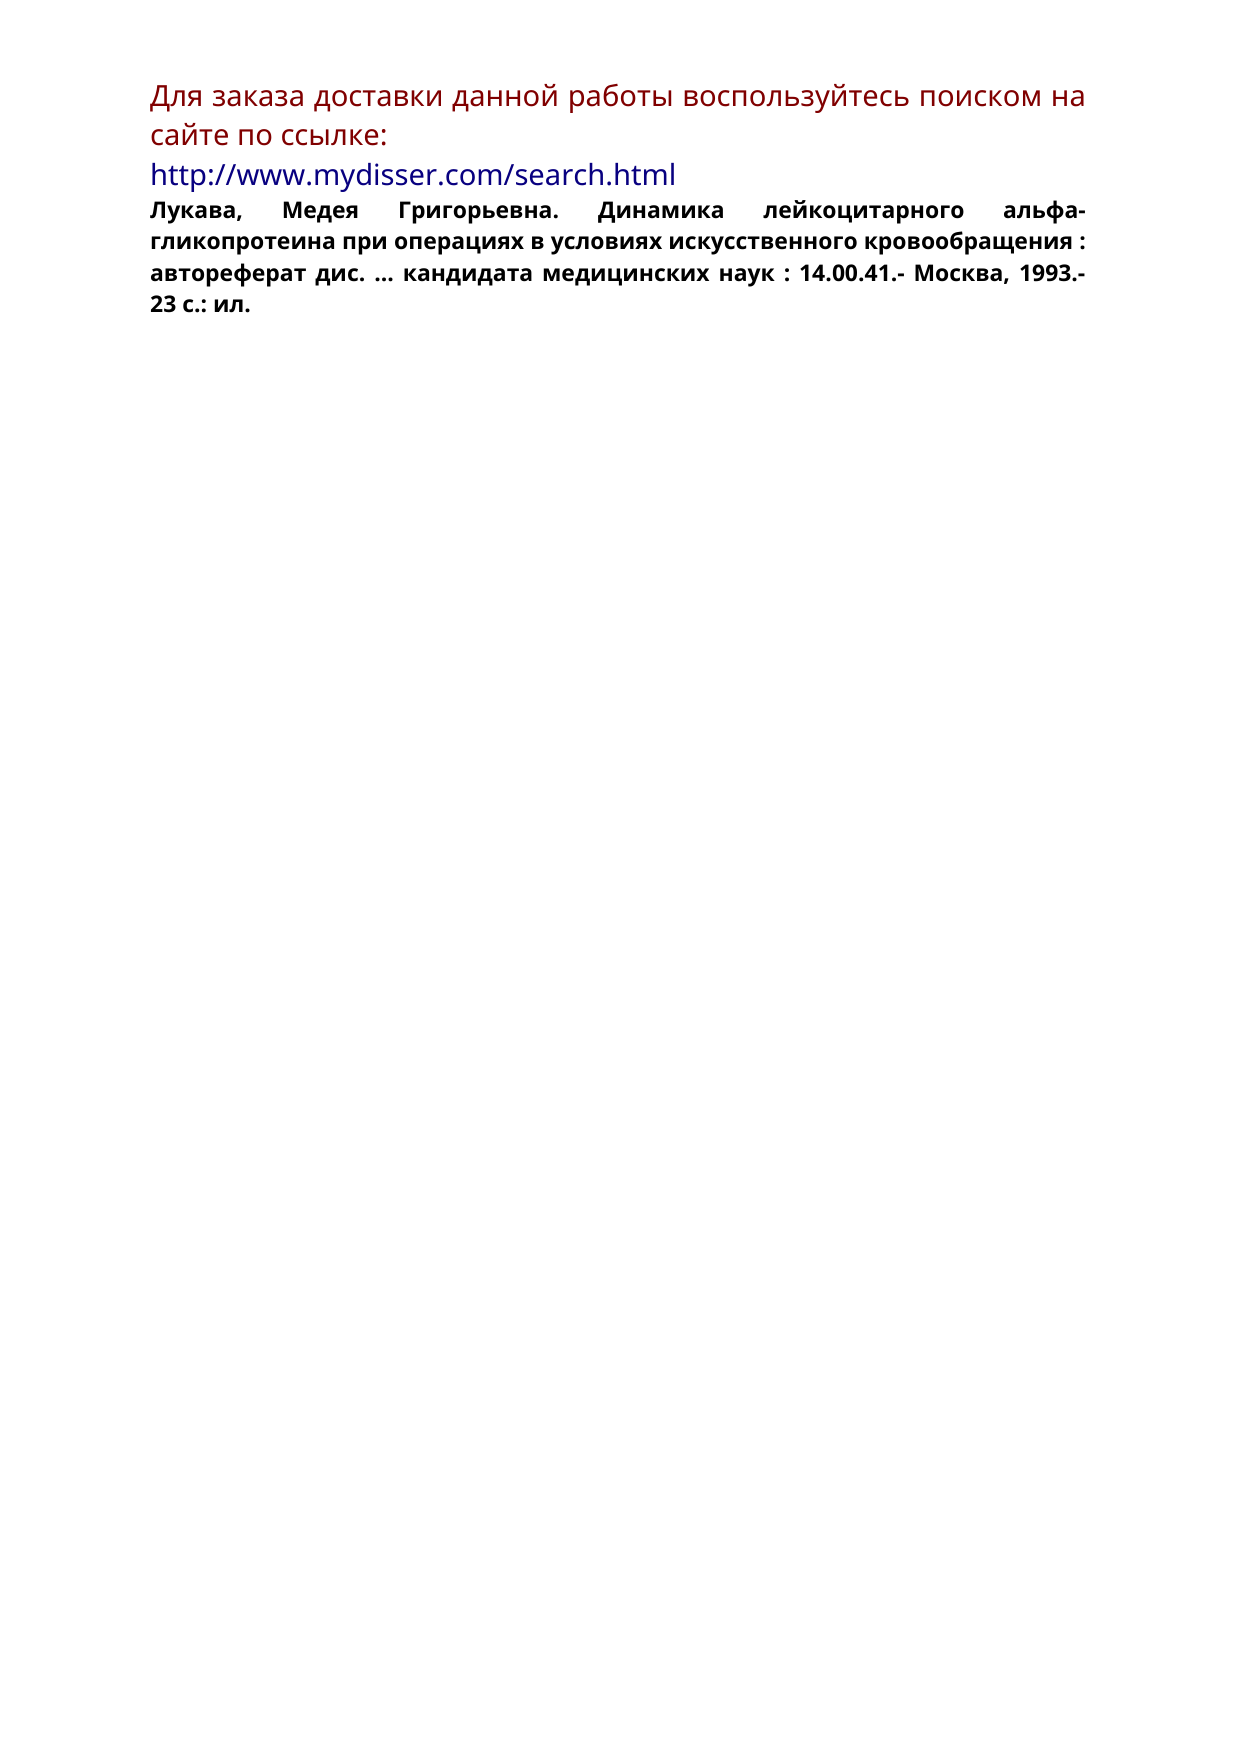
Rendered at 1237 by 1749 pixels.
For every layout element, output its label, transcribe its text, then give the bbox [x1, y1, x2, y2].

text Лукава, Медея Григорьевна. Динамика лейкоцитарного альфа-гликопротеина при операциях в условиях искусственного кровообращения : автореферат дис. ... кандидата медицинских наук : 14.00.41.- Москва, 1993.- 23 с.: ил. [150, 194, 1086, 319]
